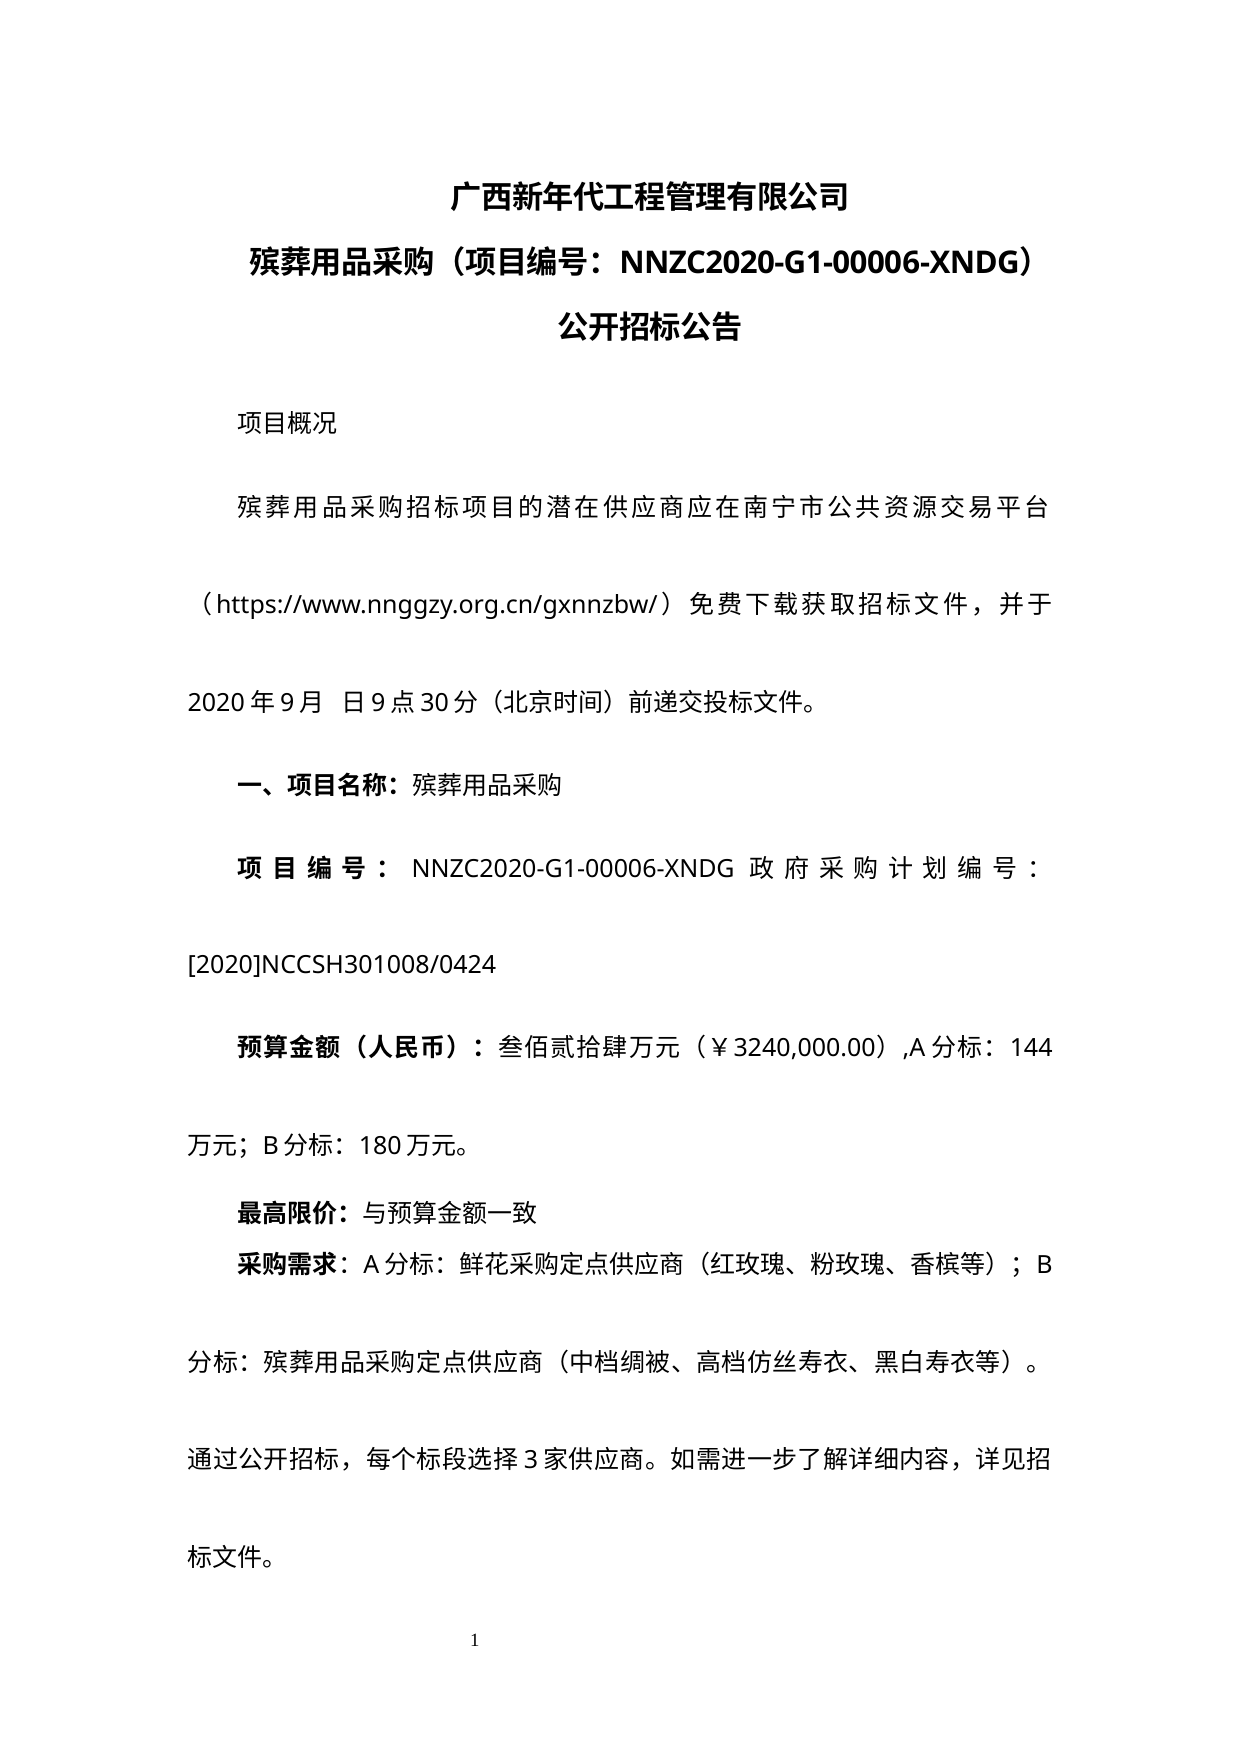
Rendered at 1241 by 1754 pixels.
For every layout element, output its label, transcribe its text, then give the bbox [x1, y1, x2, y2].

text 采购需求：A分标：鲜花采购定点供应商（红玫瑰、粉玫瑰、香槟等）；B分标：殡葬用品采购定点供应商（中档绸被、高档仿丝寿衣、黑白寿衣等）。通过公开招标，每个标段选择3家供应商。如需进一步了解详细内容，详见招标文件。 [187, 1230, 1053, 1588]
text 最高限价：与预算金额一致 [187, 1194, 1053, 1230]
text 殡葬用品采购（项目编号：NNZC2020-G1-00006-XNDG） [187, 227, 1053, 292]
text 预算金额（人民币）：叁佰贰拾肆万元（￥3240,000.00）,A分标：144万元；B分标：180万元。 [187, 1013, 1053, 1176]
text 项目编号：NNZC2020-G1-00006-XNDG政府采购计划编号：[2020]NCCSH301008/0424 [187, 834, 1053, 996]
text 一、项目名称：殡葬用品采购 [187, 751, 1053, 816]
text 公开招标公告 [187, 292, 1053, 357]
text 殡葬用品采购招标项目的潜在供应商应在南宁市公共资源交易平台（https://www.nnggzy.org.cn/gxnnzbw/）免费下载获取招标文件，并于 2020年9月 日9点30分（北京时间）前递交投标文件。 [187, 473, 1053, 733]
text 广西新年代工程管理有限公司 [187, 162, 1053, 227]
text 项目概况 [187, 389, 1053, 454]
